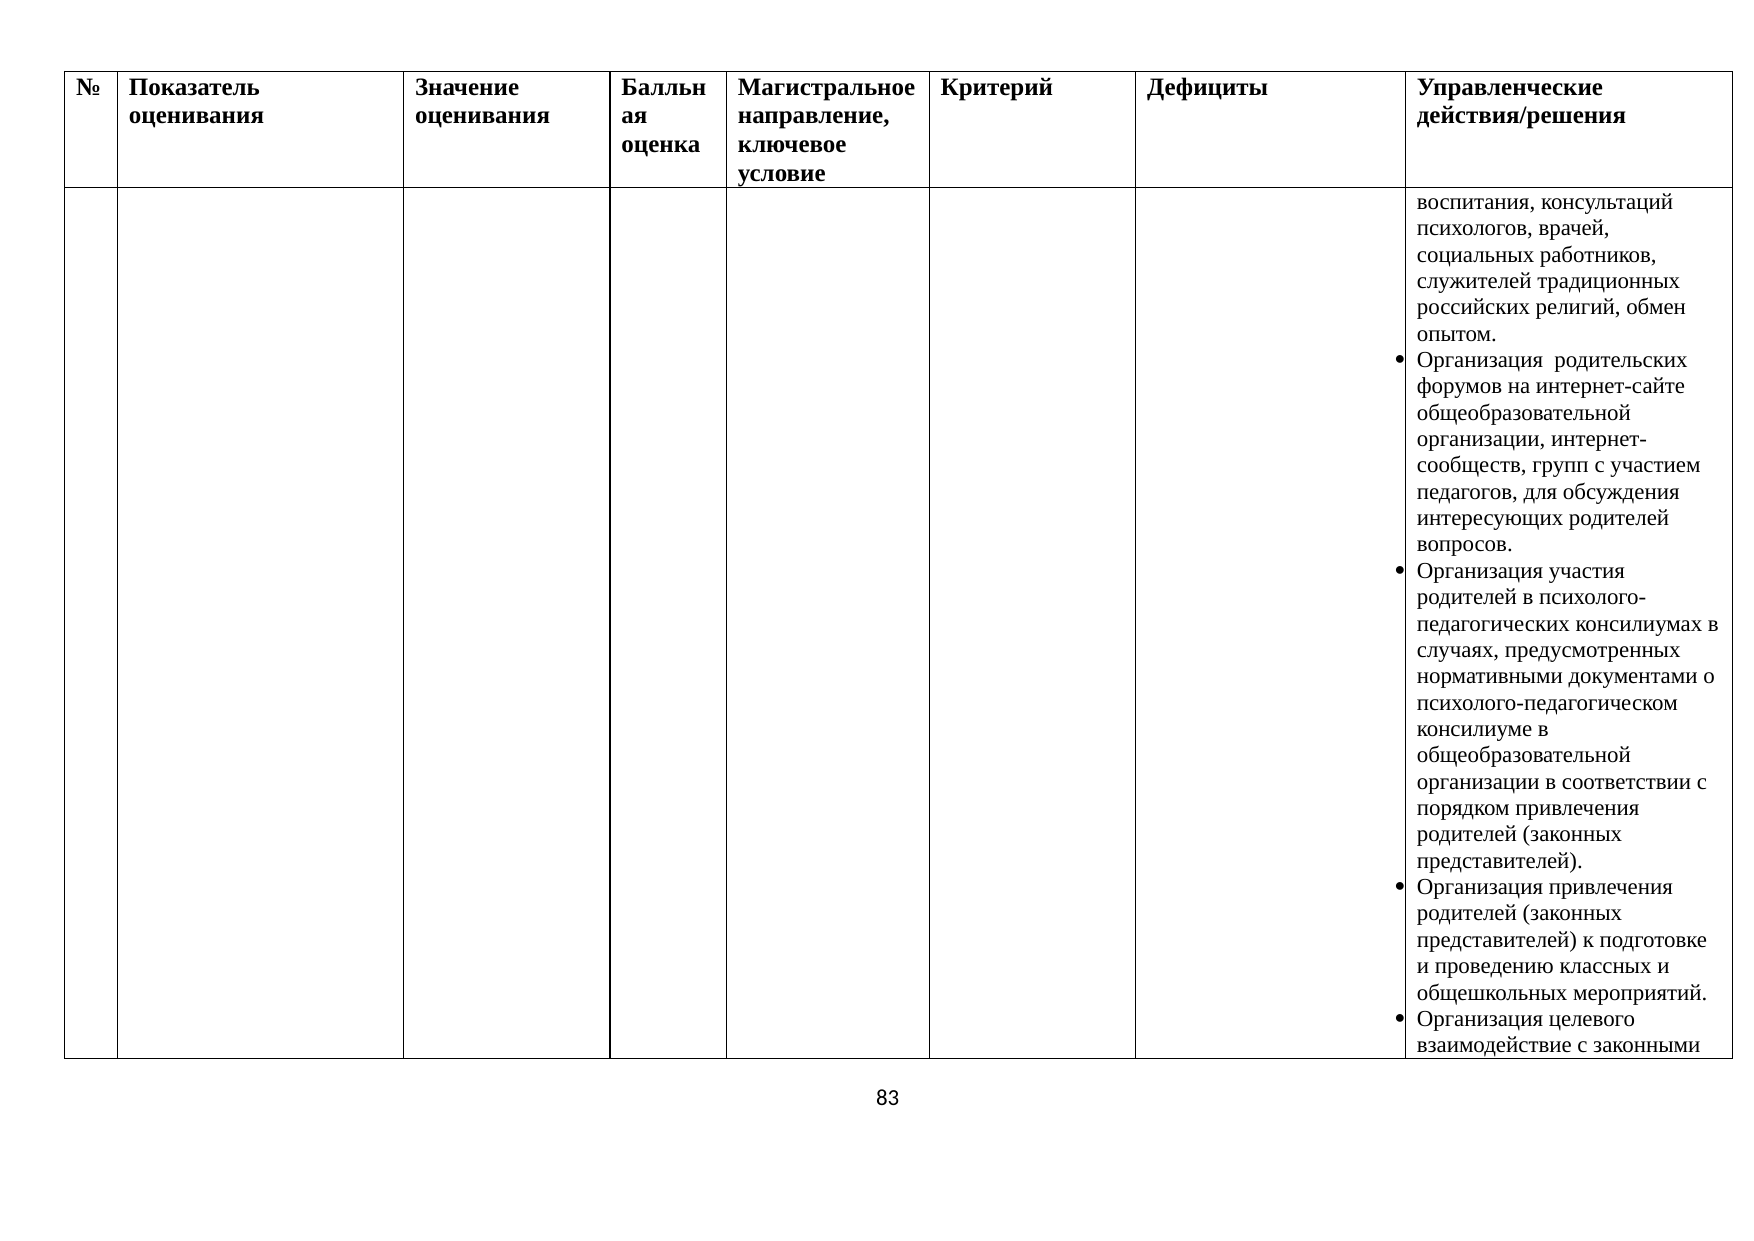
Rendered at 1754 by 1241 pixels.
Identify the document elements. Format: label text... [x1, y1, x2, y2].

table_header Дефициты [1136, 72, 1405, 187]
table_header Значение оценивания [404, 72, 609, 187]
table_header № [65, 72, 117, 187]
table_header Критерий [930, 72, 1135, 187]
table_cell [1406, 188, 1732, 1058]
table_header Магистральное направление, ключевое условие [727, 72, 929, 187]
table_header Управленческие действия/решения [1406, 72, 1732, 187]
table_header Балльная оценка [611, 72, 726, 187]
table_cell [1136, 188, 1405, 1058]
table_header Показатель оценивания [118, 72, 403, 187]
